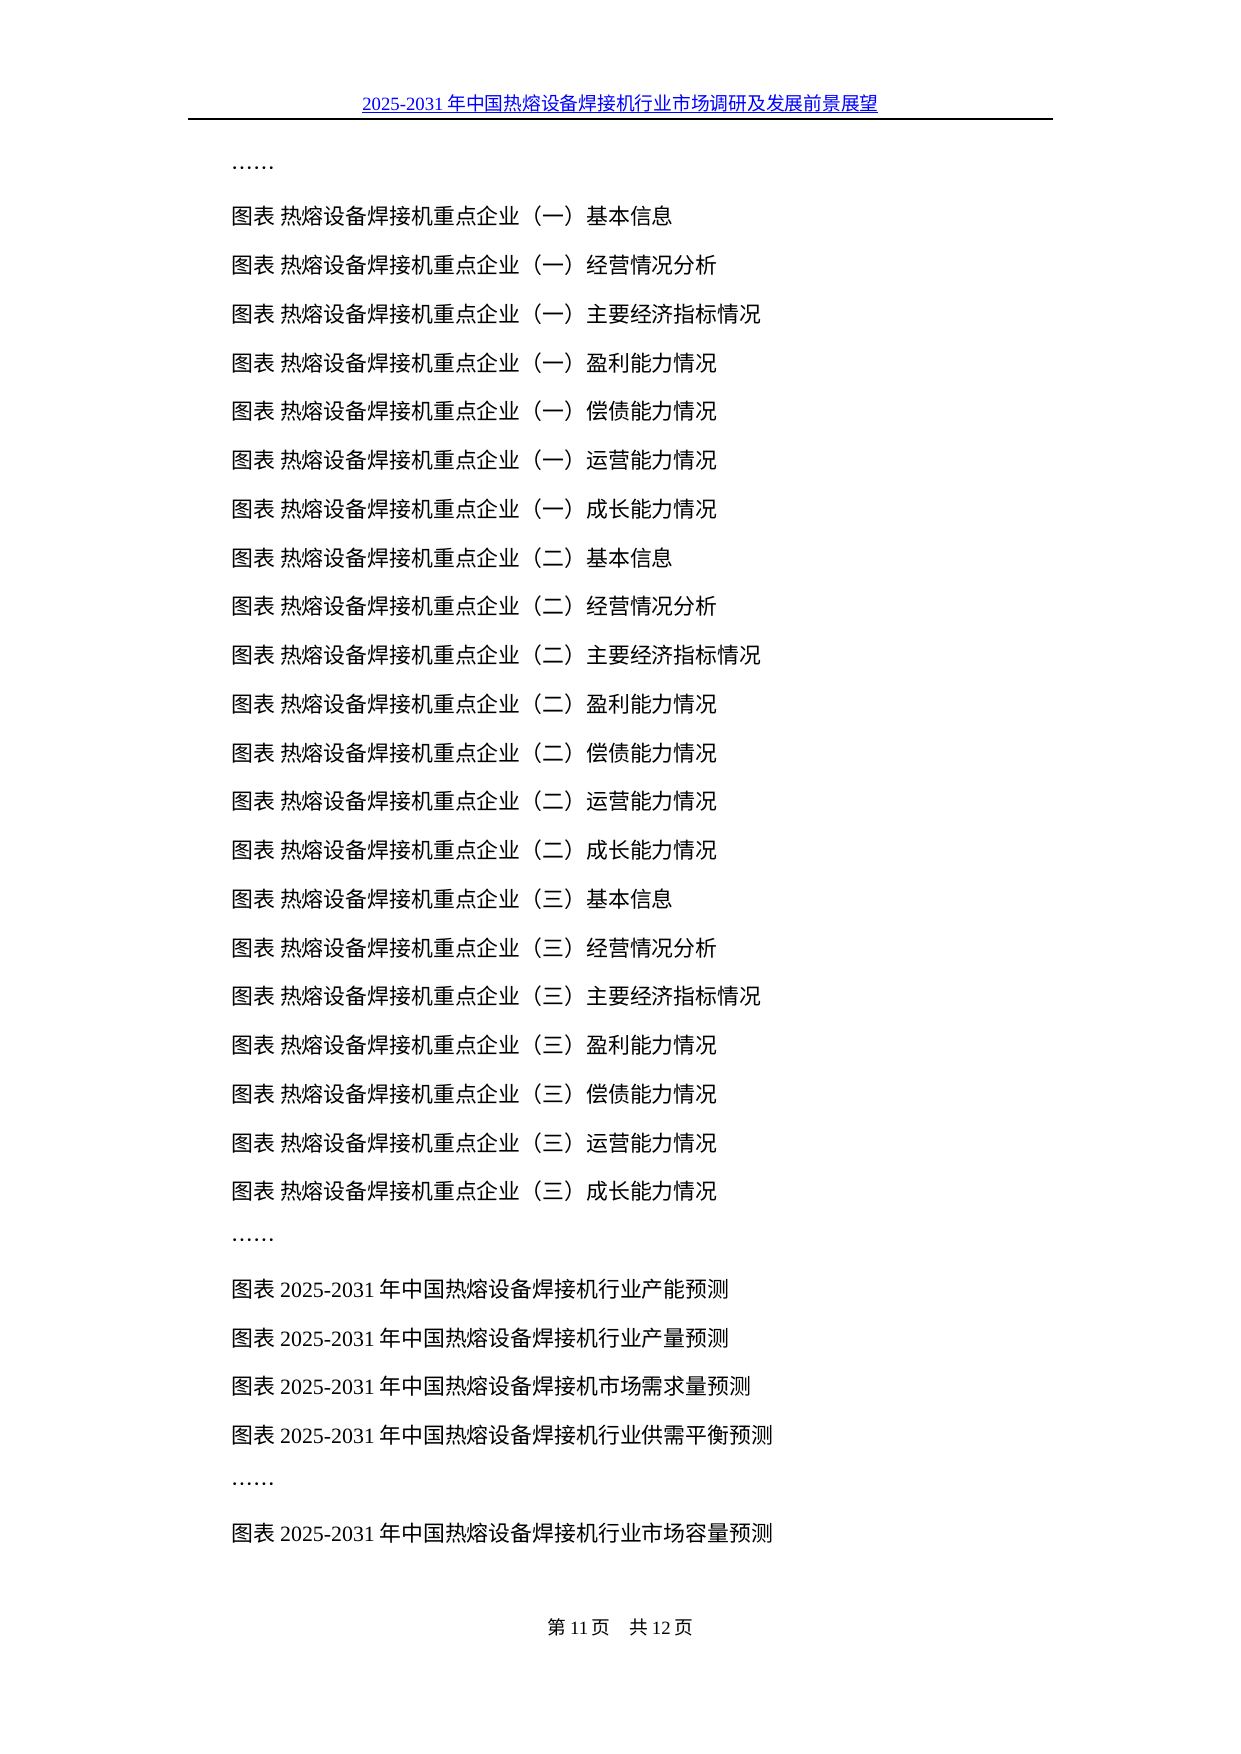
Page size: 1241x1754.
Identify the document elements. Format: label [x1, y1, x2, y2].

text [187, 150, 1053, 1548]
